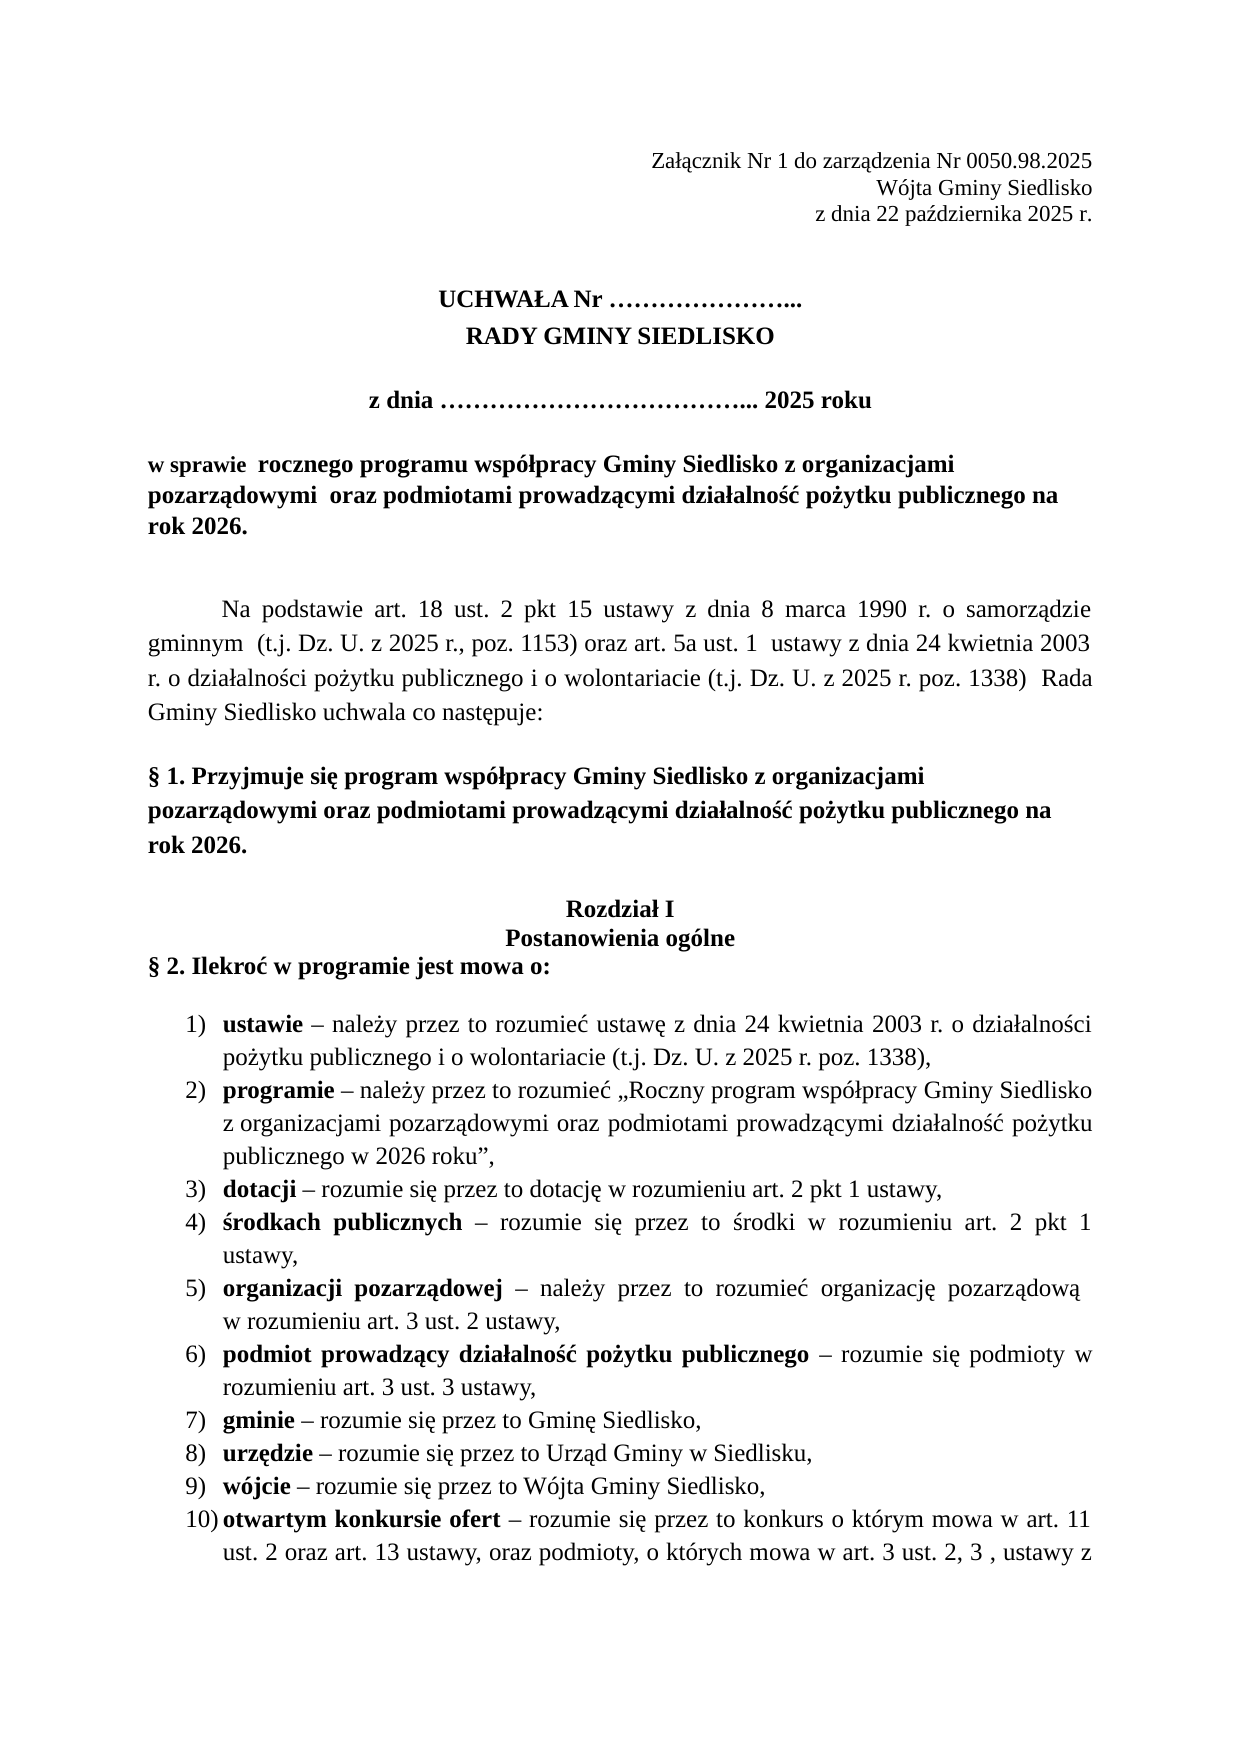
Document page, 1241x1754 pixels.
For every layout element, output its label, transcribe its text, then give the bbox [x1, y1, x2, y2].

text Rozdział I [148, 894, 1093, 923]
list podmiot prowadzący działalność pożytku publicznego – rozumie się podmioty w rozumieniu art. 3 ust. 3 ustawy, [185, 1339, 1093, 1401]
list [185, 1504, 1093, 1566]
list wójcie – rozumie się przez to Wójta Gminy Siedlisko, [185, 1471, 1093, 1500]
list dotacji – rozumie się przez to dotację w rozumieniu art. 2 pkt 1 ustawy, [185, 1174, 1093, 1203]
text Na podstawie art. 18 ust. 2 pkt 15 ustawy z dnia 8 marca 1990 r. o samorządzie gminnym (t.j. Dz. U. z 2025 r., poz. 1153) oraz art. 5a ust. 1 ustawy z dnia 24 kwietnia 2003 r. o działalności pożytku publicznego i o wolontariacie (t.j. Dz. U. z 2025 r. poz. 1338) Rada Gminy Siedlisko uchwala co następuje: [148, 559, 1093, 726]
text RADY GMINY SIEDLISKO [148, 321, 1093, 350]
list programie – należy przez to rozumieć „Roczny program współpracy Gminy Siedlisko z organizacjami pozarządowymi oraz podmiotami prowadzącymi działalność pożytku publicznego w 2026 roku”, [185, 1075, 1093, 1170]
list środkach publicznych – rozumie się przez to środki w rozumieniu art. 2 pkt 1 ustawy, [185, 1207, 1093, 1269]
text Postanowienia ogólne [148, 923, 1093, 951]
text w sprawie rocznego programu współpracy Gminy Siedlisko z organizacjami pozarządowymi oraz podmiotami prowadzącymi działalność pożytku publicznego na rok 2026. [148, 449, 1093, 540]
text z dnia 22 października 2025 r. [148, 200, 1093, 227]
list organizacji pozarządowej – należy przez to rozumieć organizację pozarządową w rozumieniu art. 3 ust. 2 ustawy, [185, 1273, 1093, 1335]
list urzędzie – rozumie się przez to Urząd Gminy w Siedlisku, [185, 1438, 1093, 1467]
text § 1. Przyjmuje się program współpracy Gminy Siedlisko z organizacjami pozarządowymi oraz podmiotami prowadzącymi działalność pożytku publicznego na rok 2026. [148, 761, 1093, 859]
text Załącznik Nr 1 do zarządzenia Nr 0050.98.2025 [148, 148, 1093, 174]
text Wójta Gminy Siedlisko [148, 174, 1093, 200]
text UCHWAŁA Nr …………………... [148, 284, 1093, 313]
list ustawie – należy przez to rozumieć ustawę z dnia 24 kwietnia 2003 r. o działalności pożytku publicznego i o wolontariacie (t.j. Dz. U. z 2025 r. poz. 1338), [185, 1009, 1093, 1071]
text z dnia ………………………………... 2025 roku [148, 385, 1093, 414]
list gminie – rozumie się przez to Gminę Siedlisko, [185, 1405, 1093, 1434]
text § 2. Ilekroć w programie jest mowa o: [148, 951, 1093, 980]
